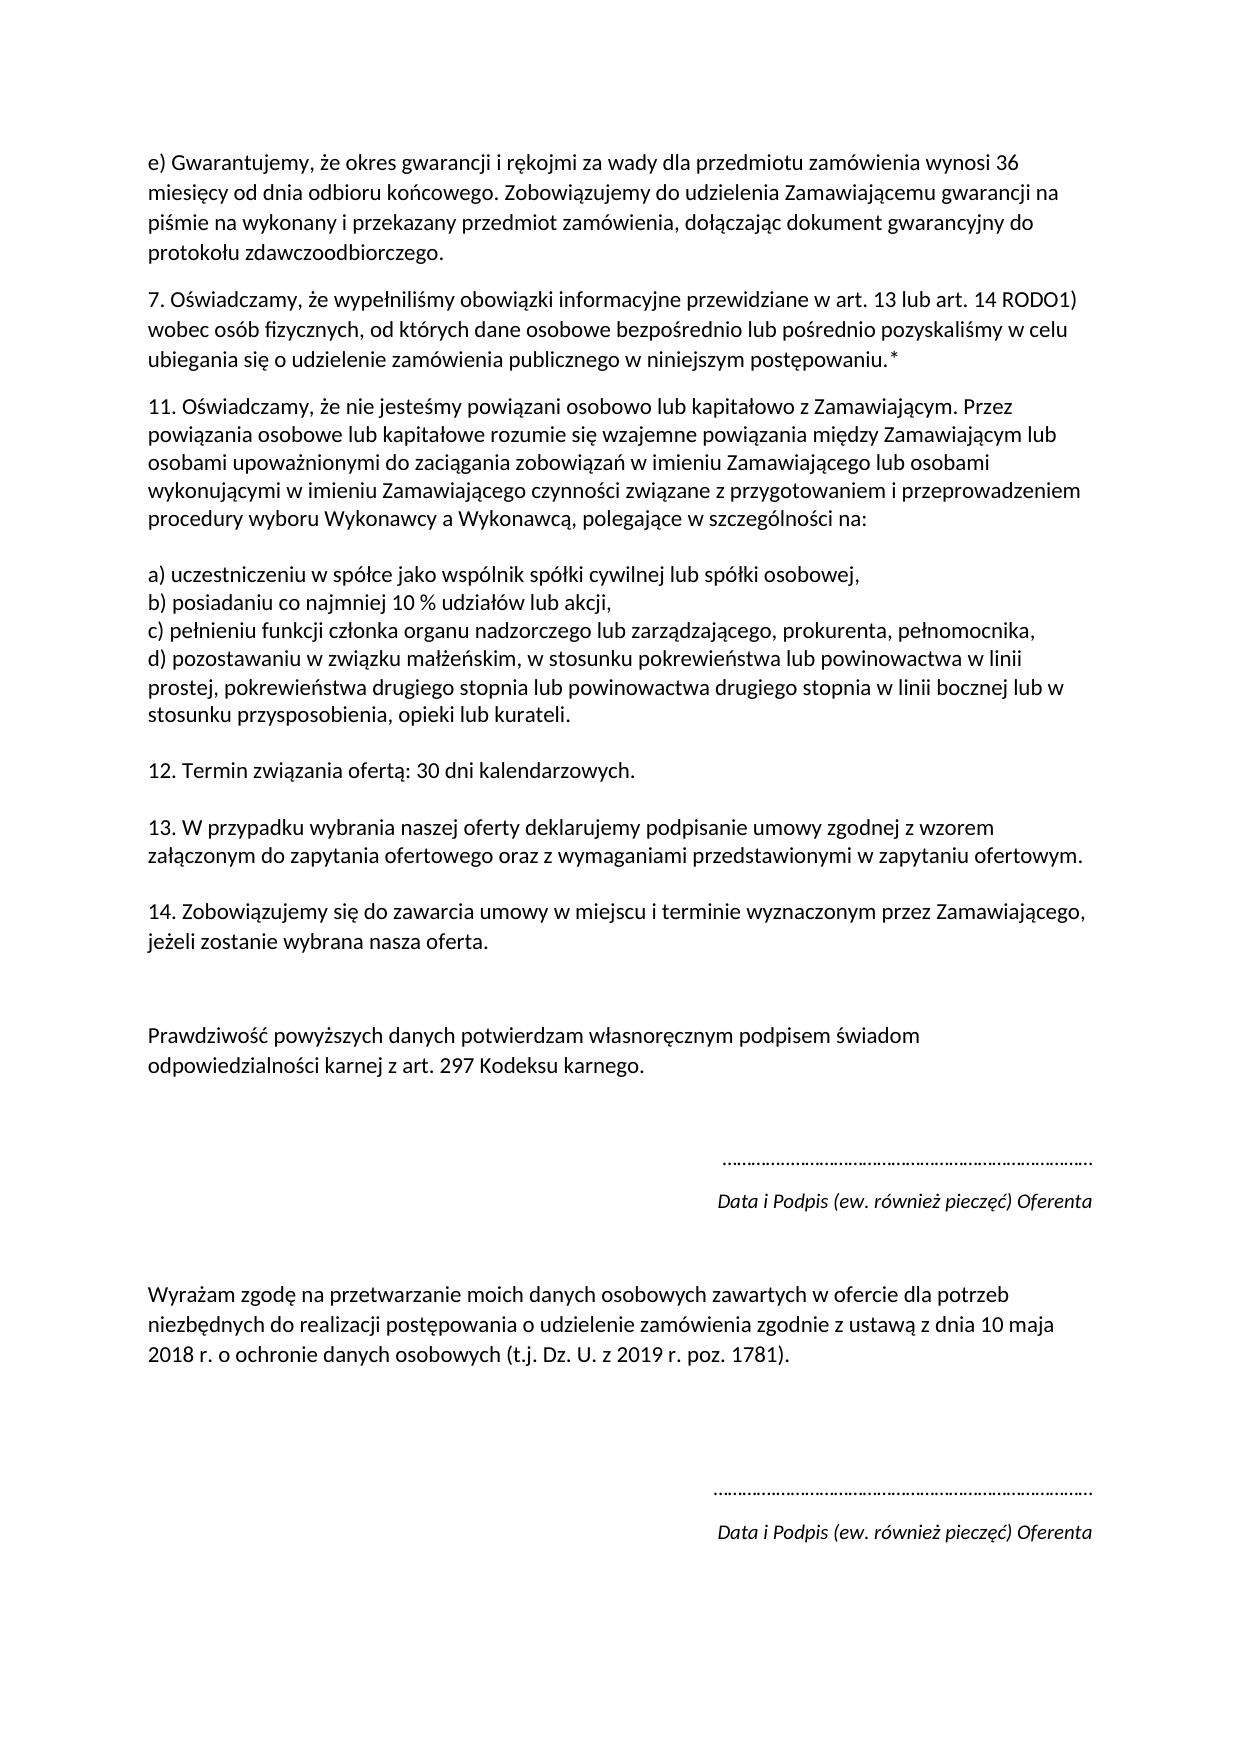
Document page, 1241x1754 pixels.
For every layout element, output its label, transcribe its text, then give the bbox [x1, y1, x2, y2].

text d) pozostawaniu w związku małżeńskim, w stosunku pokrewieństwa lub powinowactwa w linii prostej, pokrewieństwa drugiego stopnia lub powinowactwa drugiego stopnia w linii bocznej lub w stosunku przysposobienia, opieki lub kurateli. [148, 644, 1093, 729]
text 12. Termin związania ofertą: 30 dni kalendarzowych. [148, 757, 1093, 785]
text e) Gwarantujemy, że okres gwarancji i rękojmi za wady dla przedmiotu zamówienia wynosi 36 miesięcy od dnia odbioru końcowego. Zobowiązujemy do udzielenia Zamawiającemu gwarancji na piśmie na wykonany i przekazany przedmiot zamówienia, dołączając dokument gwarancyjny do protokołu zdawczoodbiorczego. [148, 148, 1093, 266]
text b) posiadaniu co najmniej 10 % udziałów lub akcji, [148, 588, 1093, 617]
text ………….………………………………………………………… [148, 1475, 1093, 1501]
text Data i Podpis (ew. również pieczęć) Oferenta [148, 1189, 1093, 1214]
text Prawdziwość powyższych danych potwierdzam własnoręcznym podpisem świadom odpowiedzialności karnej z art. 297 Kodeksu karnego. [148, 1021, 1093, 1079]
text Data i Podpis (ew. również pieczęć) Oferenta [148, 1519, 1093, 1544]
text 13. W przypadku wybrania naszej oferty deklarujemy podpisanie umowy zgodnej z wzorem załączonym do zapytania ofertowego oraz z wymaganiami przedstawionymi w zapytaniu ofertowym. [148, 813, 1093, 869]
text 11. Oświadczamy, że nie jesteśmy powiązani osobowo lub kapitałowo z Zamawiającym. Przez powiązania osobowe lub kapitałowe rozumie się wzajemne powiązania między Zamawiającym lub osobami upoważnionymi do zaciągania zobowiązań w imieniu Zamawiającego lub osobami wykonującymi w imieniu Zamawiającego czynności związane z przygotowaniem i przeprowadzeniem procedury wyboru Wykonawcy a Wykonawcą, polegające w szczególności na: [148, 392, 1093, 532]
text a) uczestniczeniu w spółce jako wspólnik spółki cywilnej lub spółki osobowej, [148, 561, 1093, 588]
text c) pełnieniu funkcji członka organu nadzorczego lub zarządzającego, prokurenta, pełnomocnika, [148, 617, 1093, 644]
text Wyrażam zgodę na przetwarzanie moich danych osobowych zawartych w ofercie dla potrzeb niezbędnych do realizacji postępowania o udzielenie zamówienia zgodnie z ustawą z dnia 10 maja 2018 r. o ochronie danych osobowych (t.j. Dz. U. z 2019 r. poz. 1781). [148, 1280, 1093, 1368]
text 7. Oświadczamy, że wypełniliśmy obowiązki informacyjne przewidziane w art. 13 lub art. 14 RODO1) wobec osób fizycznych, od których dane osobowe bezpośrednio lub pośrednio pozyskaliśmy w celu ubiegania się o udzielenie zamówienia publicznego w niniejszym postępowaniu.* [148, 285, 1093, 373]
text …………..……………………………………………………… [148, 1145, 1093, 1170]
text 14. Zobowiązujemy się do zawarcia umowy w miejscu i terminie wyznaczonym przez Zamawiającego, jeżeli zostanie wybrana nasza oferta. [148, 897, 1093, 955]
